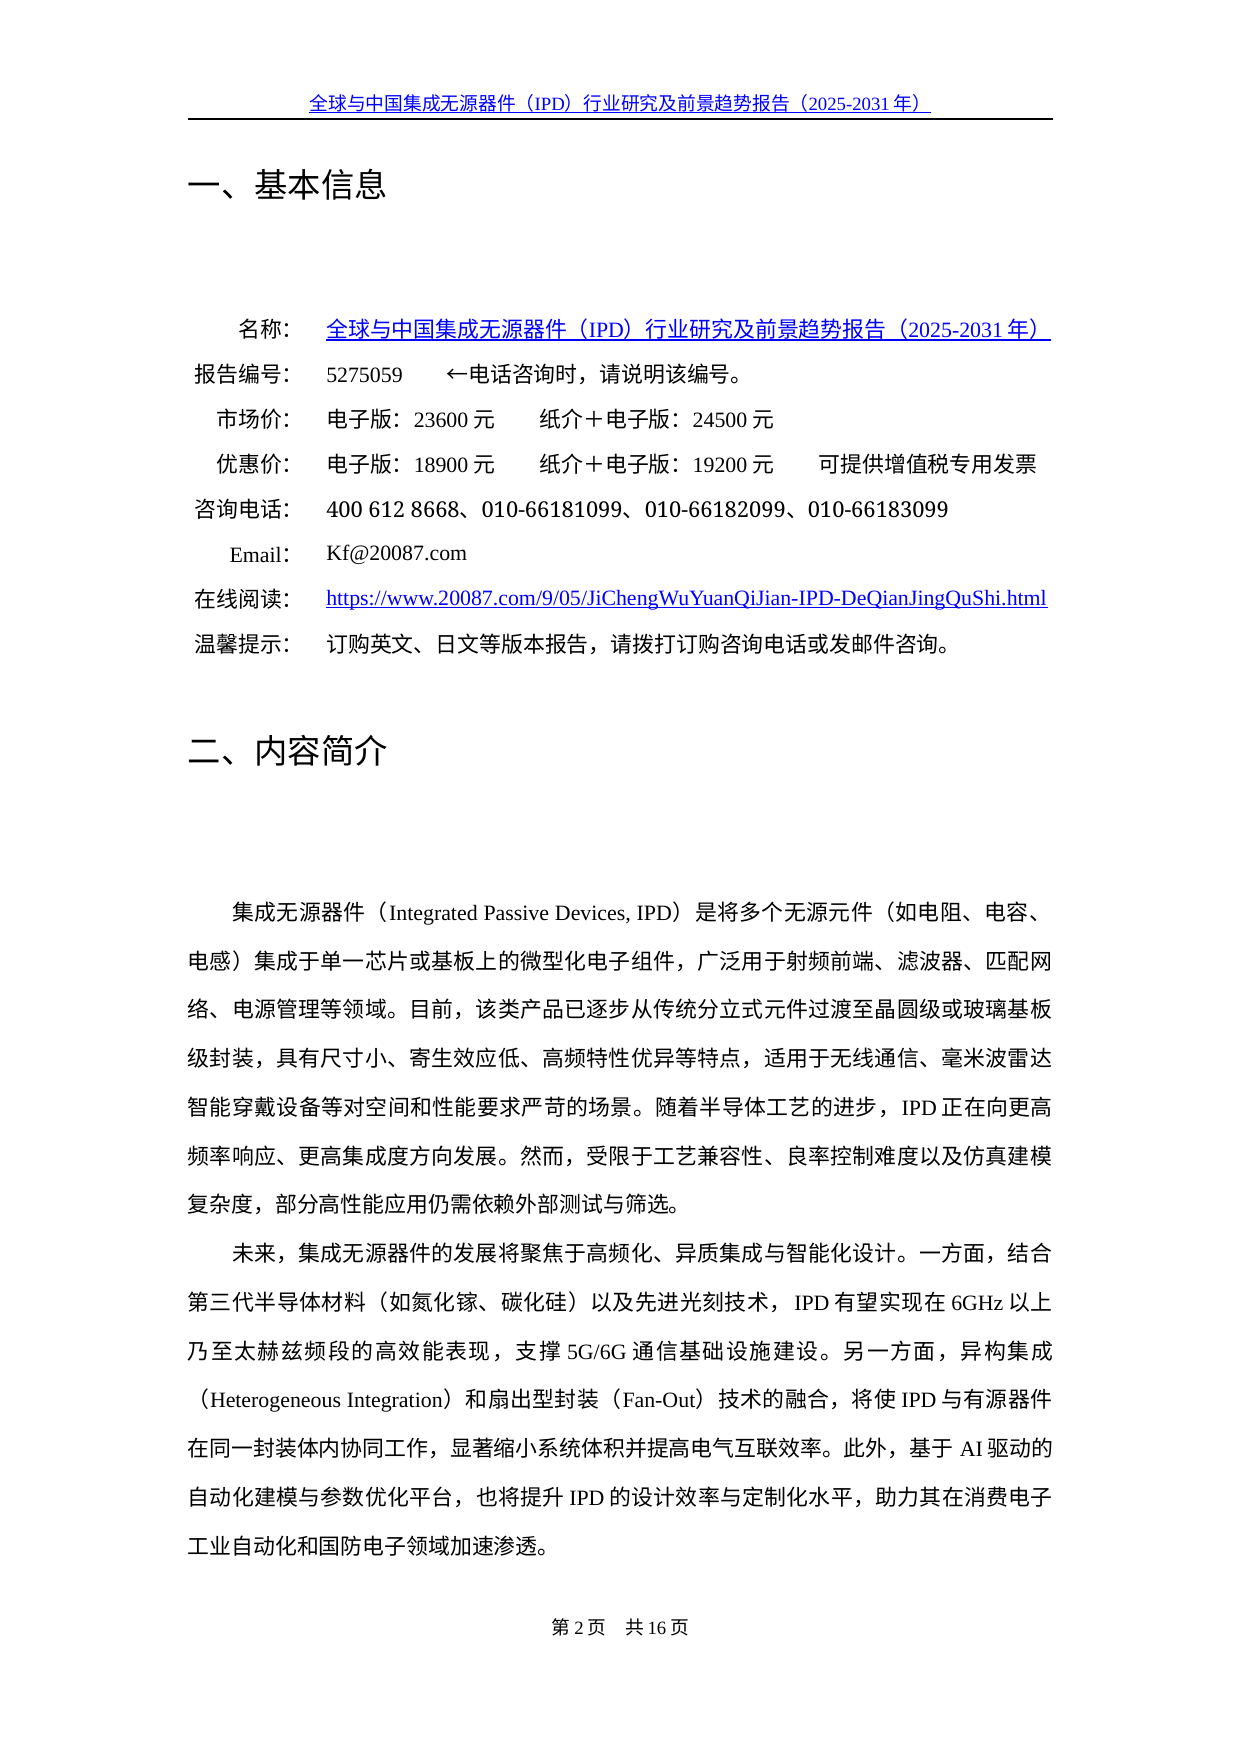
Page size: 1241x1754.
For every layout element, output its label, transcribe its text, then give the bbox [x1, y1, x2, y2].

title 二、内容简介 [187, 717, 1053, 782]
table_cell 咨询电话： [167, 492, 315, 537]
table_cell Kf@20087.com [315, 537, 1073, 582]
table_cell 优惠价： [167, 447, 315, 492]
table_cell 温馨提示： [167, 627, 315, 672]
table_cell Email： [167, 537, 315, 582]
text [187, 894, 1053, 1561]
table_cell 在线阅读： [167, 582, 315, 627]
table_cell 400 612 8668、010-66181099、010-66182099、010-66183099 [315, 492, 1073, 537]
title 一、基本信息 [187, 150, 1053, 215]
table_cell 订购英文、日文等版本报告，请拨打订购咨询电话或发邮件咨询。 [315, 627, 1073, 672]
table_cell [315, 582, 1073, 627]
table_cell 报告编号： [167, 357, 315, 402]
table_cell 电子版：18900 元 纸介＋电子版：19200 元 可提供增值税专用发票 [315, 447, 1073, 492]
table_header 名称： [167, 312, 315, 357]
table_header 全球与中国集成无源器件（IPD）行业研究及前景趋势报告（2025-2031年） [315, 312, 1073, 357]
table_cell 5275059 ←电话咨询时，请说明该编号。 [315, 357, 1073, 402]
table_cell 电子版：23600 元 纸介＋电子版：24500 元 [315, 402, 1073, 447]
table_cell 市场价： [167, 402, 315, 447]
